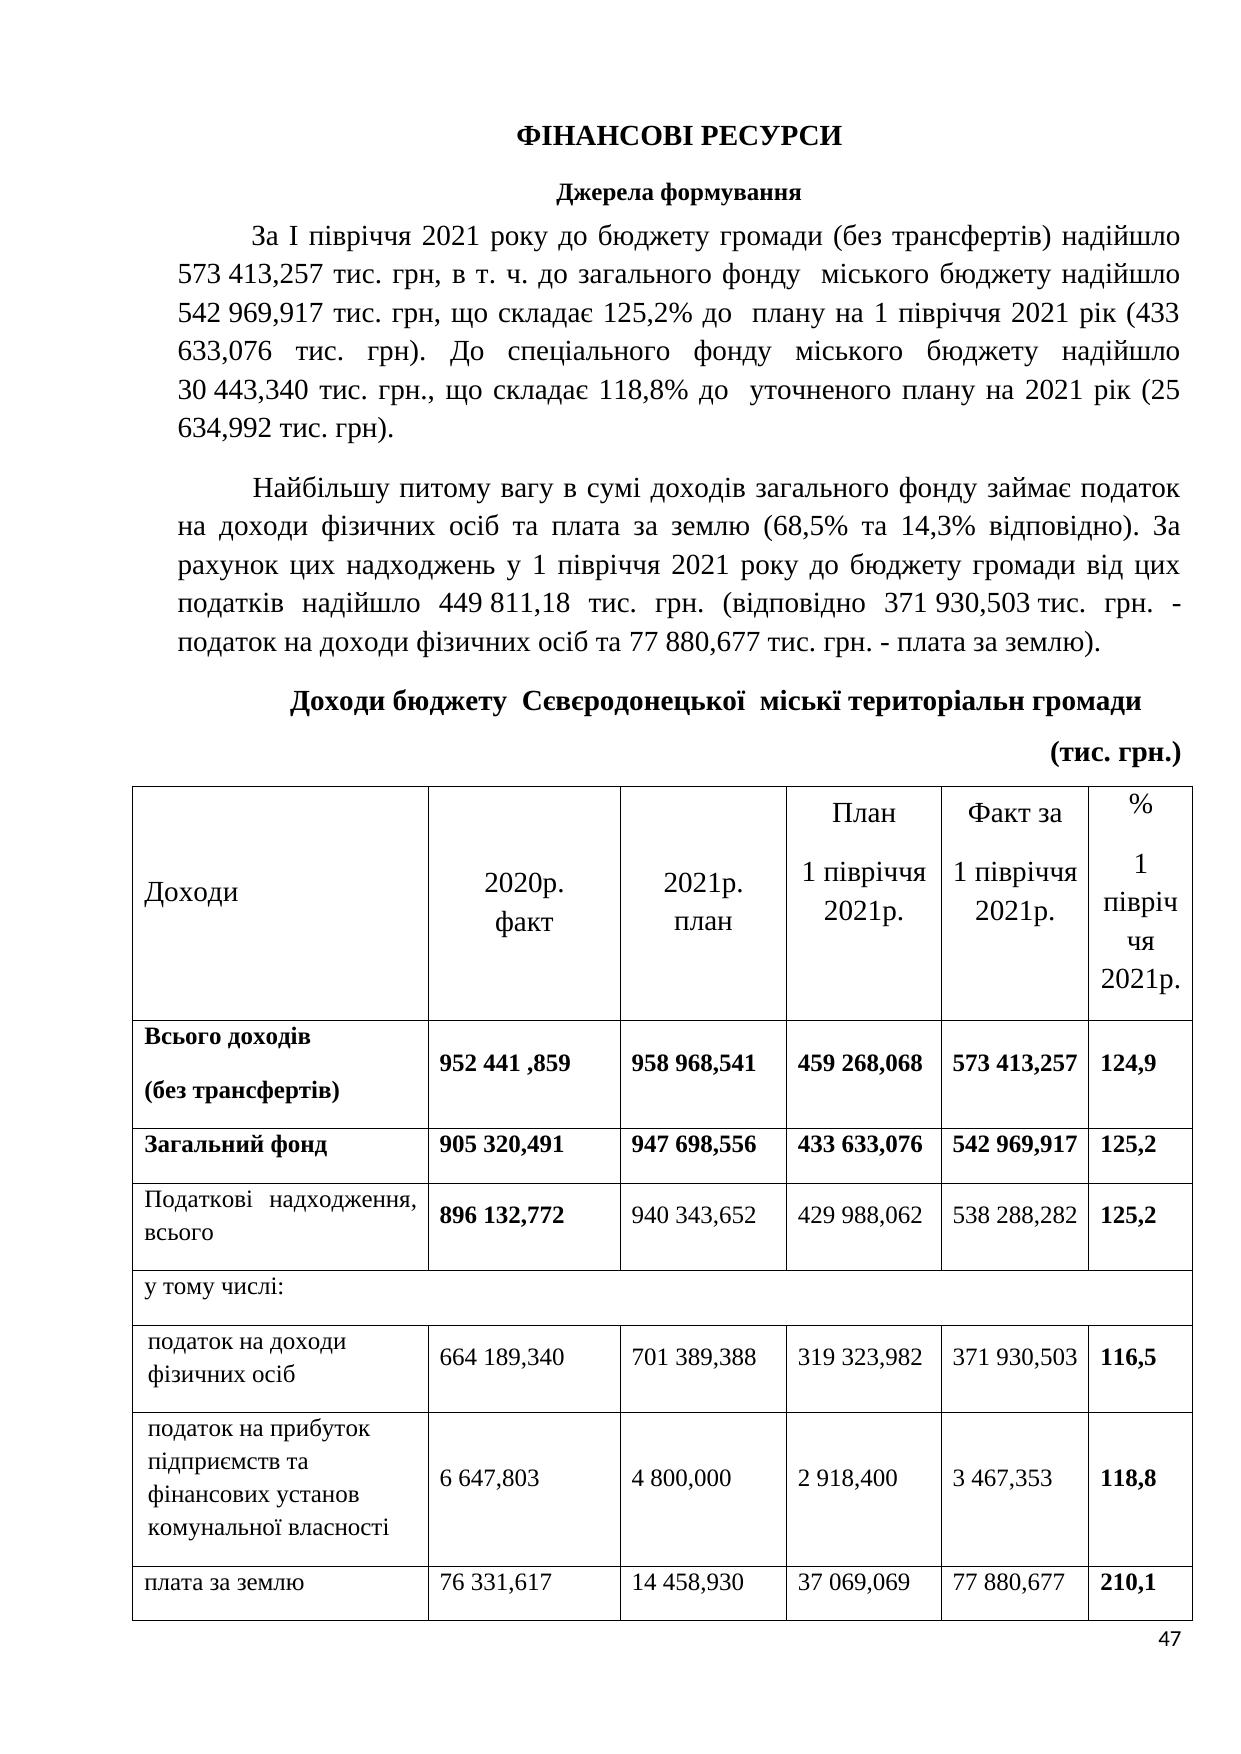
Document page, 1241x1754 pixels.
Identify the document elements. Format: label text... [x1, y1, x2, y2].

table_cell 958 968,541 [621, 1021, 786, 1128]
table_cell 947 698,556 [621, 1129, 786, 1183]
table_cell 4 800,000 [621, 1413, 786, 1566]
table_cell 459 268,068 [787, 1021, 941, 1128]
table_cell 371 930,503 [942, 1326, 1088, 1412]
table_cell 701 389,388 [621, 1326, 786, 1412]
table_cell 2 918,400 [787, 1413, 941, 1566]
table_cell плата за землю [133, 1567, 428, 1620]
table_cell 116,5 [1089, 1326, 1192, 1412]
text (тис. грн.) [177, 734, 1181, 768]
table_header План 1 півріччя 2021р. [787, 787, 941, 1020]
table_cell 429 988,062 [787, 1184, 941, 1270]
table_cell 125,2 [1089, 1184, 1192, 1270]
text Найбільшу питому вагу в сумі доходів загального фонду займає податок на доходи фізичних осіб та плата за землю (68,5% та 14,3% відповідно). За рахунок цих надходжень у 1 півріччя 2021 року до бюджету громади від цих податків надійшло 449 811,18 тис. грн. (відповідно 371 930,503 тис. грн. - податок на доходи фізичних осіб та 77 880,677 тис. грн. - плата за землю). [177, 470, 1181, 658]
table_cell 952 441 ,859 [429, 1021, 620, 1128]
table_header Доходи [133, 787, 428, 1020]
table_cell 573 413,257 [942, 1021, 1088, 1128]
table_cell 125,2 [1089, 1129, 1192, 1183]
table_cell 118,8 [1089, 1413, 1192, 1566]
table_cell 37 069,069 [787, 1567, 941, 1620]
text Доходи бюджету Сєвєродонецької міськї територіальн громади [177, 683, 1181, 717]
table_cell 542 969,917 [942, 1129, 1088, 1183]
table_cell 210,1 [1089, 1567, 1192, 1620]
table_cell 6 647,803 [429, 1413, 620, 1566]
table_cell у тому числі: [133, 1271, 1192, 1325]
table_cell податок на доходи фізичних осіб [133, 1326, 428, 1412]
table_cell 76 331,617 [429, 1567, 620, 1620]
table_cell 896 132,772 [429, 1184, 620, 1270]
table_header Факт за 1 півріччя 2021р. [942, 787, 1088, 1020]
table_cell Податкові надходження, всього [133, 1184, 428, 1270]
table_cell 124,9 [1089, 1021, 1192, 1128]
subtitle ФІНАНСОВІ РЕСУРСИ [177, 118, 1181, 152]
table_header 2021р. план [621, 787, 786, 1020]
table_cell 940 343,652 [621, 1184, 786, 1270]
table_cell 14 458,930 [621, 1567, 786, 1620]
table_cell Загальний фонд [133, 1129, 428, 1183]
text За І півріччя 2021 року до бюджету громади (без трансфертів) надійшло 573 413,257 тис. грн, в т. ч. до загального фонду міського бюджету надійшло 542 969,917 тис. грн, що складає 125,2% до плану на 1 півріччя 2021 рік (433 633,076 тис. грн). До спеціального фонду міського бюджету надійшло 30 443,340 тис. грн., що складає 118,8% до уточненого плану на 2021 рік (25 634,992 тис. грн). [177, 218, 1181, 444]
table_cell 433 633,076 [787, 1129, 941, 1183]
table_cell 319 323,982 [787, 1326, 941, 1412]
table_cell 905 320,491 [429, 1129, 620, 1183]
table_cell 538 288,282 [942, 1184, 1088, 1270]
table_cell Всього доходів (без трансфертів) [133, 1021, 428, 1128]
table_header 2020р. факт [429, 787, 620, 1020]
table_cell 77 880,677 [942, 1567, 1088, 1620]
subtitle Джерела формування [177, 177, 1181, 205]
table_cell 664 189,340 [429, 1326, 620, 1412]
table_cell податок на прибуток підприємств та фінансових установ комунальної власності [133, 1413, 428, 1566]
table_header % 1 півріччя 2021р. [1089, 787, 1192, 1020]
table_cell 3 467,353 [942, 1413, 1088, 1566]
